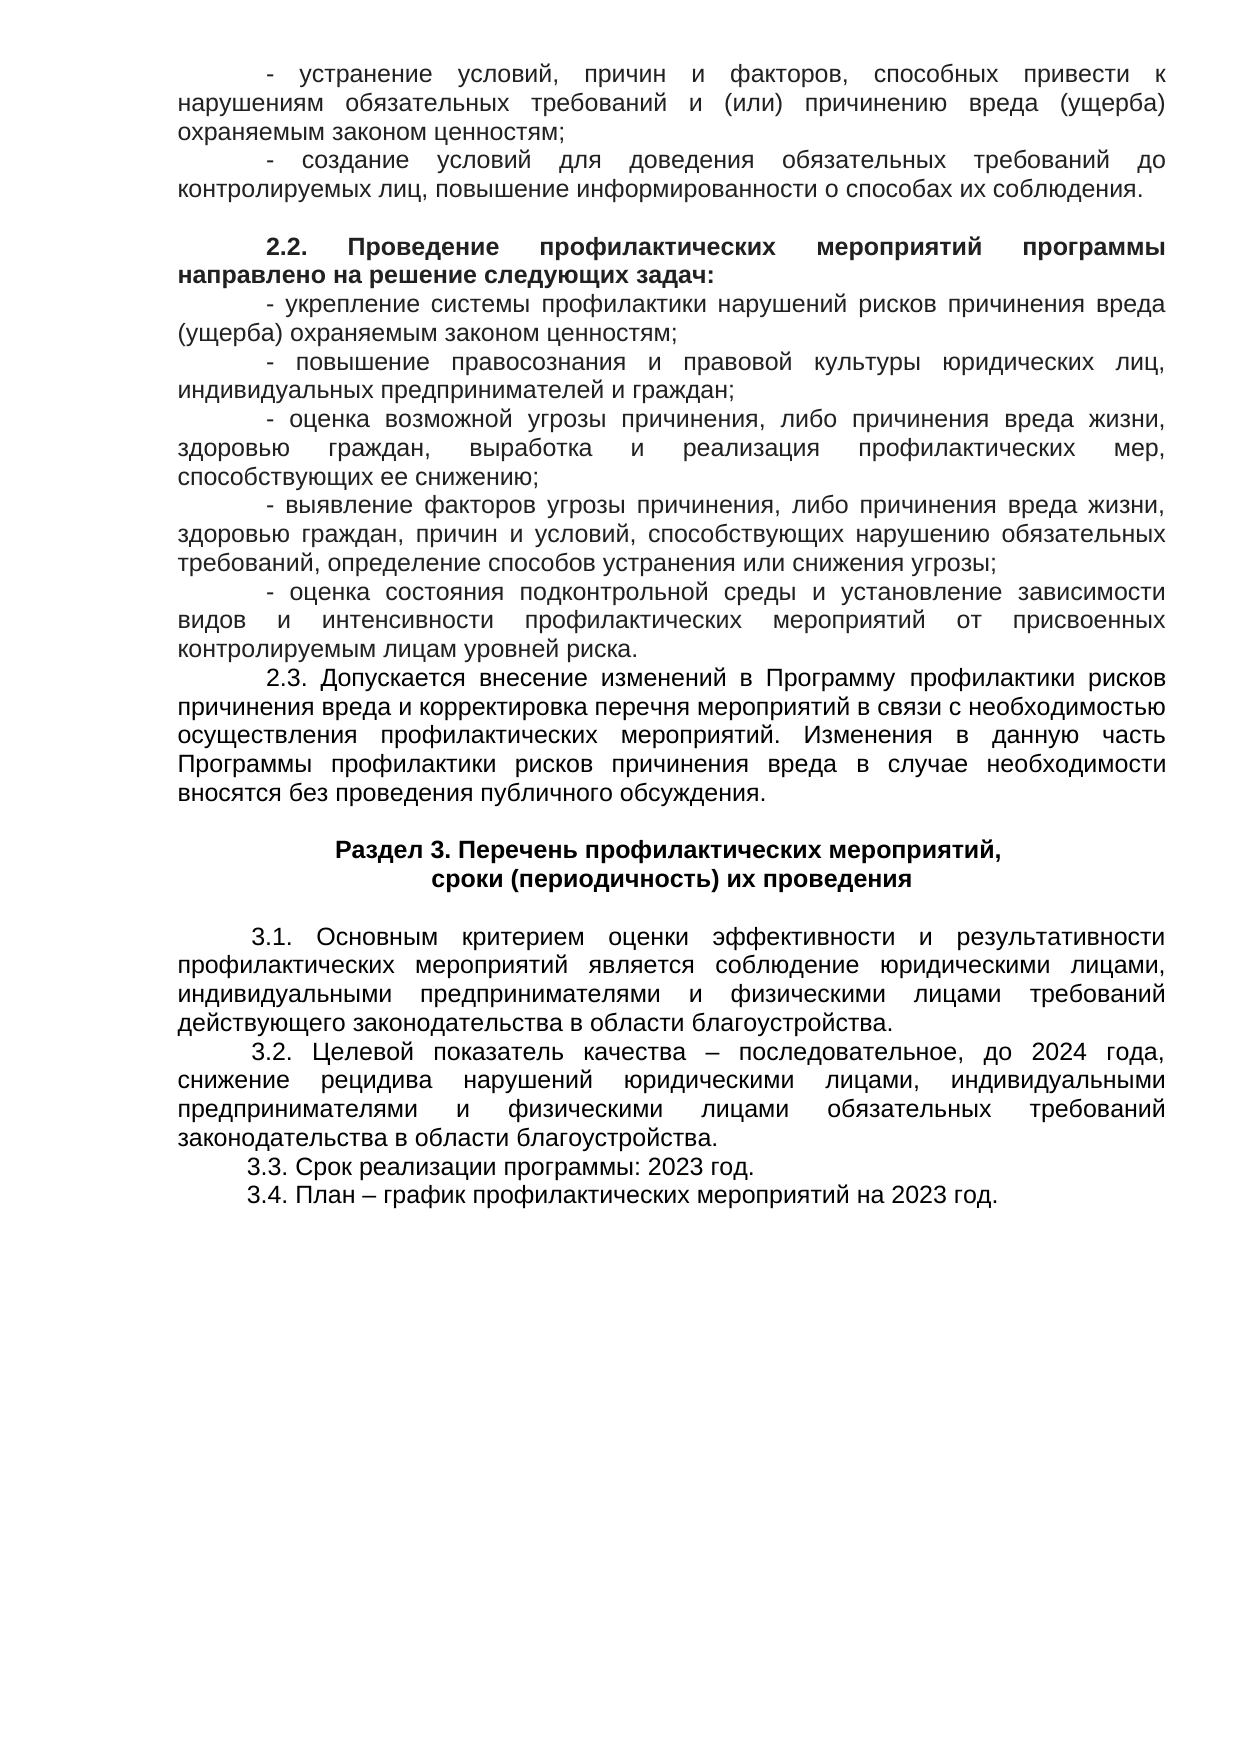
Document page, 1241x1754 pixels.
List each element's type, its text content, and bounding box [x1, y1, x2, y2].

text 3.3. Срок реализации программы: 2023 год. [177, 1152, 1167, 1180]
text - устранение условий, причин и факторов, способных привести к нарушениям обязательных требований и (или) причинению вреда (ущерба) охраняемым законом ценностям; [177, 59, 1167, 145]
text 3.2. Целевой показатель качества – последовательное, до 2024 года, снижение рецидива нарушений юридическими лицами, индивидуальными предпринимателями и физическими лицами обязательных требований законодательства в области благоустройства. [177, 1037, 1167, 1152]
text - повышение правосознания и правовой культуры юридических лиц, индивидуальных предпринимателей и граждан; [177, 347, 1167, 404]
text 2.3. Допускается внесение изменений в Программу профилактики рисков причинения вреда и корректировка перечня мероприятий в связи с необходимостью осуществления профилактических мероприятий. Изменения в данную часть Программы профилактики рисков причинения вреда в случае необходимости вносятся без проведения публичного обсуждения. [177, 663, 1167, 807]
text 2.2. Проведение профилактических мероприятий программы направлено на решение следующих задач: [177, 232, 1167, 289]
text - оценка возможной угрозы причинения, либо причинения вреда жизни, здоровью граждан, выработка и реализация профилактических мер, способствующих ее снижению; [177, 404, 1167, 490]
text 3.4. План – график профилактических мероприятий на 2023 год. [177, 1180, 1167, 1209]
text - укрепление системы профилактики нарушений рисков причинения вреда (ущерба) охраняемым законом ценностям; [177, 289, 1167, 347]
text Раздел 3. Перечень профилактических мероприятий, сроки (периодичность) их проведения [177, 835, 1167, 893]
text 3.1. Основным критерием оценки эффективности и результативности профилактических мероприятий является соблюдение юридическими лицами, индивидуальными предпринимателями и физическими лицами требований действующего законодательства в области благоустройства. [177, 922, 1167, 1037]
text - выявление факторов угрозы причинения, либо причинения вреда жизни, здоровью граждан, причин и условий, способствующих нарушению обязательных требований, определение способов устранения или снижения угрозы; [177, 490, 1167, 577]
text - оценка состояния подконтрольной среды и установление зависимости видов и интенсивности профилактических мероприятий от присвоенных контролируемым лицам уровней риска. [177, 577, 1167, 663]
text - создание условий для доведения обязательных требований до контролируемых лиц, повышение информированности о способах их соблюдения. [177, 145, 1167, 203]
